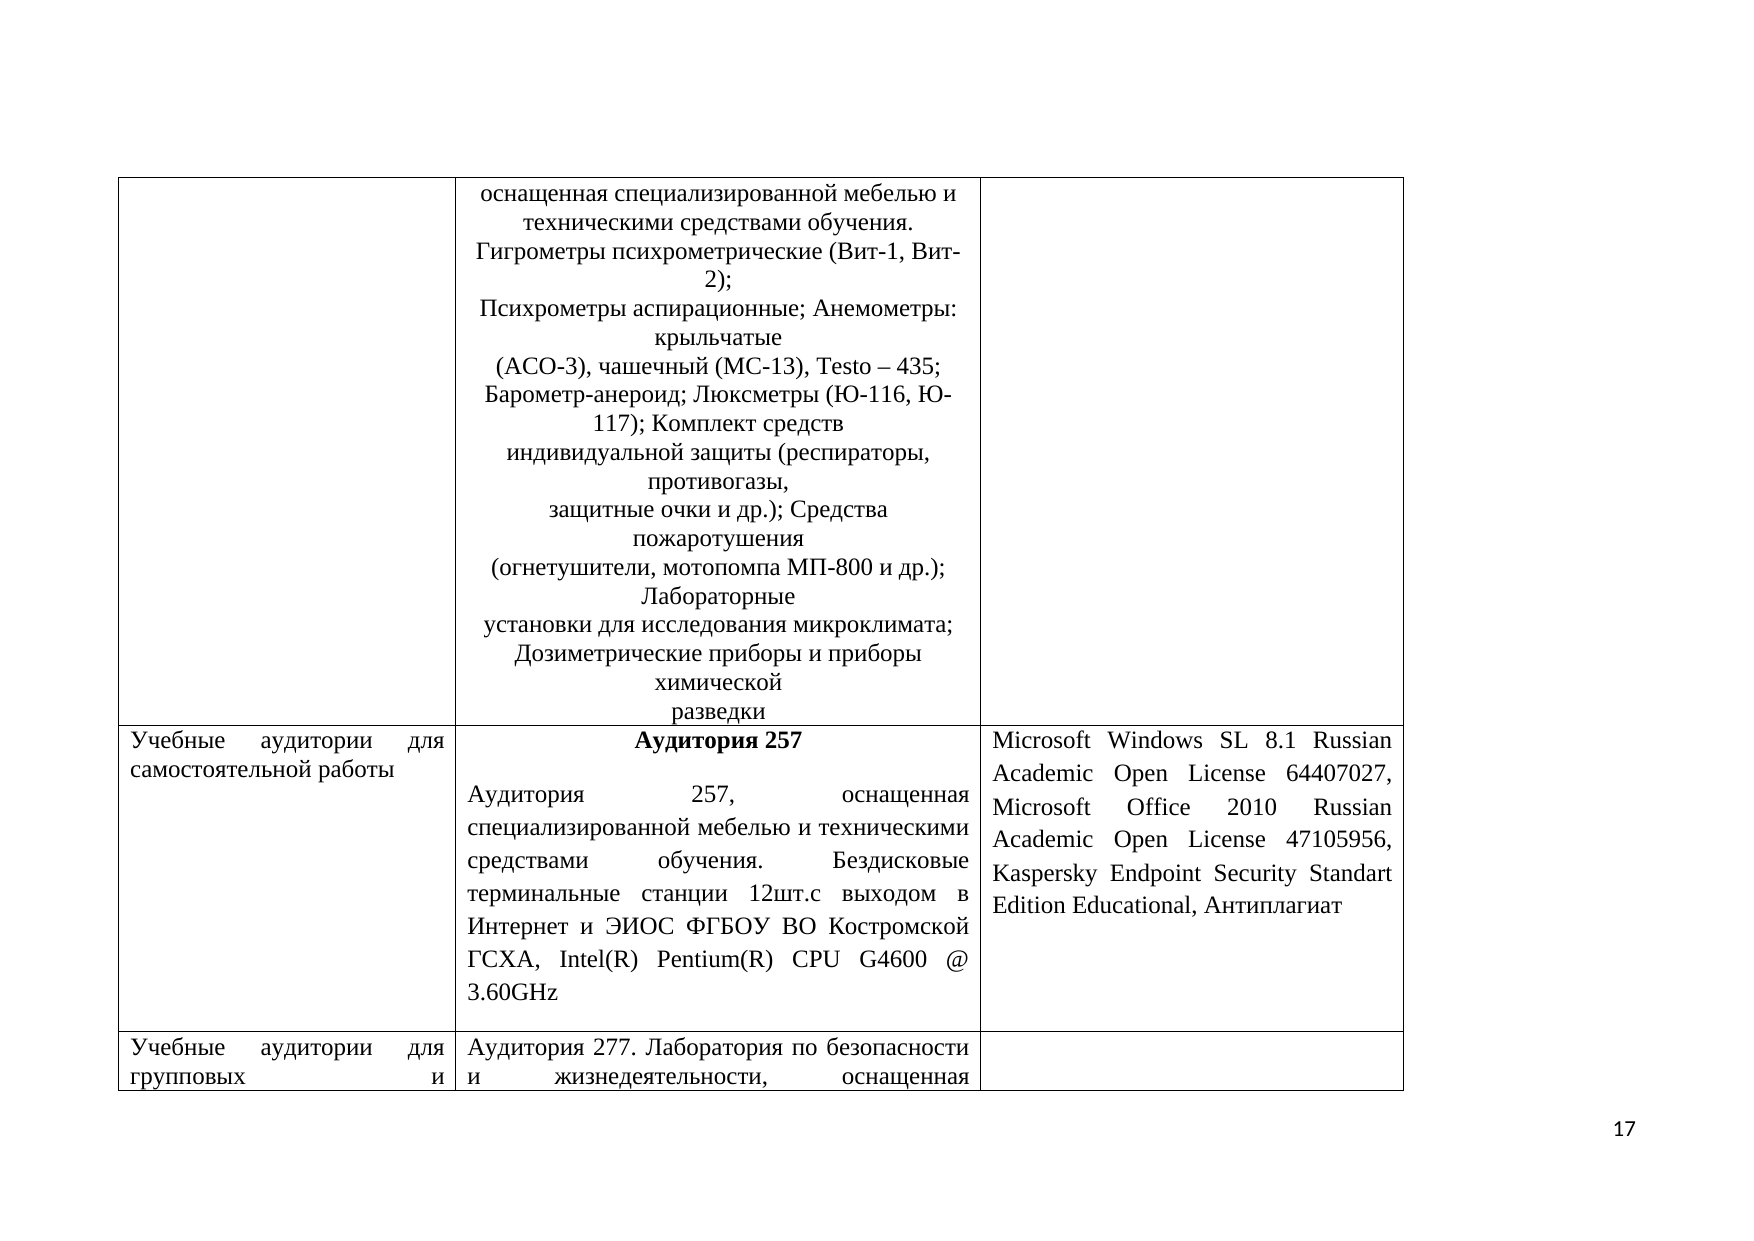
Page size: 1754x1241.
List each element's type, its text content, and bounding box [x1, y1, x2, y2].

table_cell Учебные аудитории для самостоятельной работы [119, 726, 455, 1031]
table_cell Аудитория 257 Аудитория 257, оснащенная специализированной мебелью и техническими средствами обучения. Бездисковые терминальные станции 12шт.с выходом в Интернет и ЭИОС ФГБОУ ВО Костромской ГСХА, Intel(R) Pentium(R) CPU G4600 @ 3.60GHz [456, 726, 980, 1031]
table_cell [119, 1032, 455, 1089]
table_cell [456, 1032, 980, 1089]
table_cell [981, 178, 1403, 724]
table_cell [981, 1032, 1403, 1089]
table_cell Microsoft Windows SL 8.1 Russian Academic Open License 64407027, Microsoft Office 2010 Russian Academic Open License 47105956, Kaspersky Endpoint Security Standart Edition Educational, Антиплагиат [981, 726, 1403, 1031]
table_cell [456, 178, 980, 724]
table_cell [119, 178, 455, 724]
